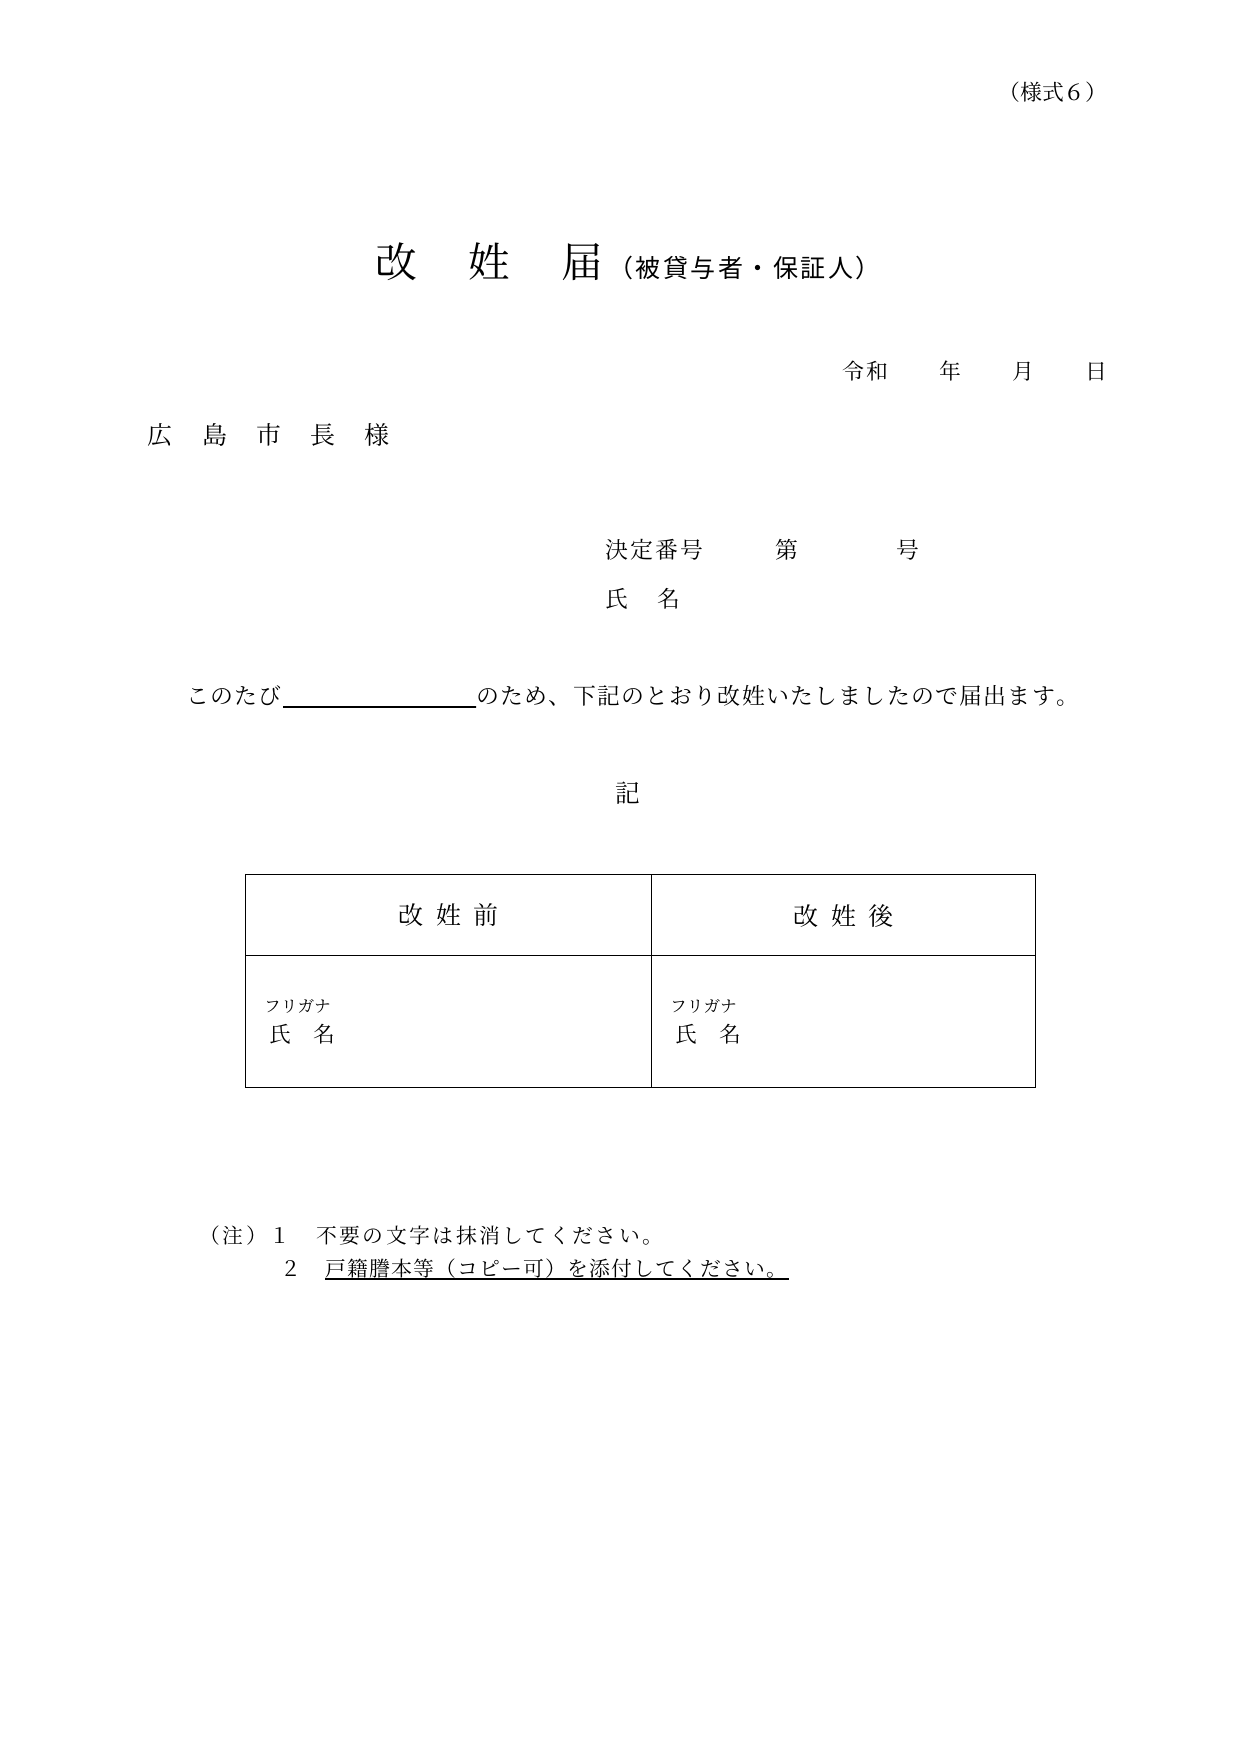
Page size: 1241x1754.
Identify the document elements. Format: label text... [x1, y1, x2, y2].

table_cell フリガナ 氏 名 [246, 956, 651, 1087]
text 氏名 [605, 581, 1107, 614]
text 決定番号 第 号 [605, 532, 1107, 565]
text （注）１ 不要の文字は抹消してください。 [148, 1218, 1107, 1250]
table_header 改姓後 [652, 875, 1035, 954]
table_header 改姓前 [246, 875, 651, 954]
text 広 島 市 長 様 [148, 419, 1107, 451]
table_cell フリガナ 氏 名 [652, 956, 1035, 1087]
text 記 [148, 776, 1107, 809]
text ２ 戸籍謄本等（コピー可）を添付してください。 [148, 1250, 1107, 1283]
text このたび のため、下記のとおり改姓いたしましたので届出ます。 [148, 679, 1107, 711]
text 令和 年 月 日 [148, 354, 1107, 386]
text 改 姓 届（被貸与者・保証人） [148, 234, 1107, 289]
